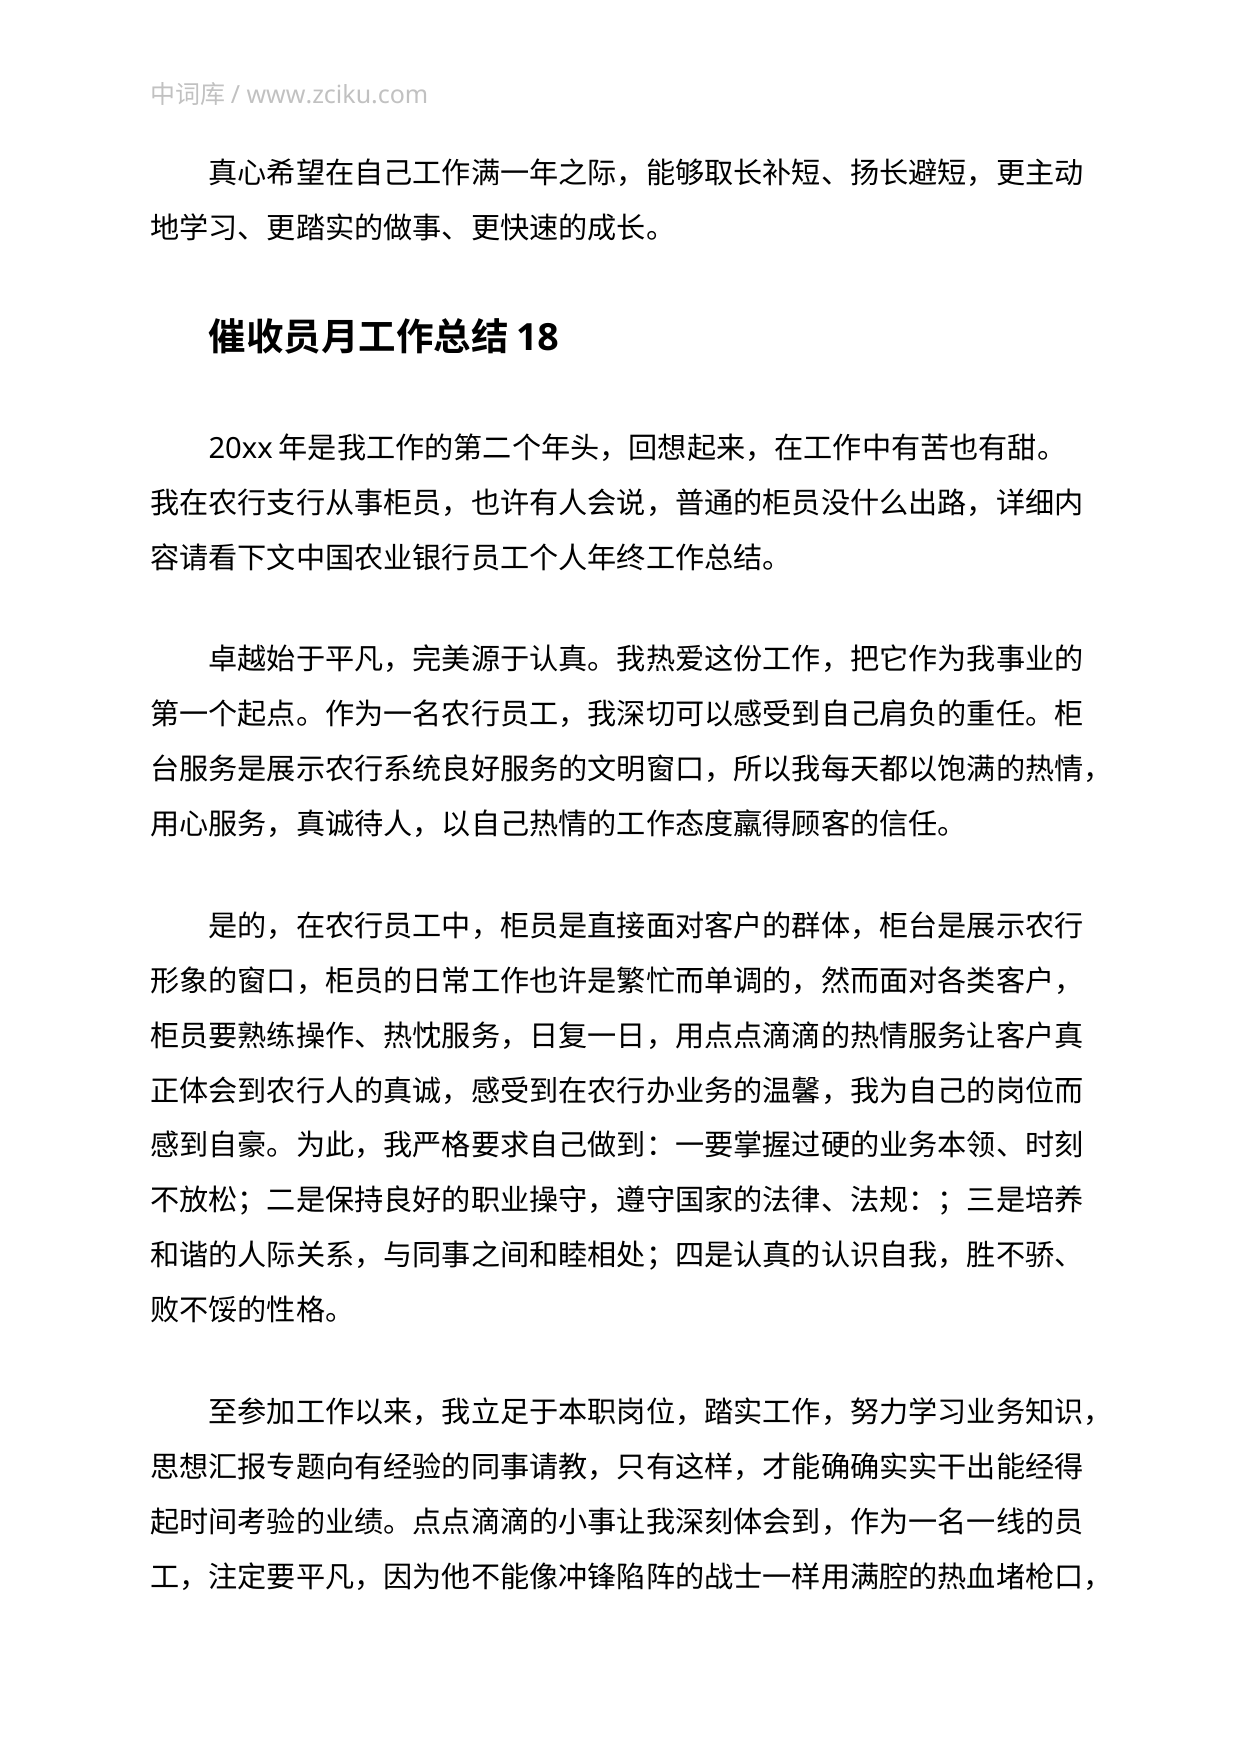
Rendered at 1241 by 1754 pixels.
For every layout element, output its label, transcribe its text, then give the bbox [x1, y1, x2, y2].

text 催收员月工作总结18 [150, 307, 1090, 361]
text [150, 1388, 1090, 1595]
text 20xx年是我工作的第二个年头，回想起来，在工作中有苦也有甜。我在农行支行从事柜员，也许有人会说，普通的柜员没什么出路，详细内容请看下文中国农业银行员工个人年终工作总结。 [150, 424, 1090, 576]
text 真心希望在自己工作满一年之际，能够取长补短、扬长避短，更主动地学习、更踏实的做事、更快速的成长。 [150, 150, 1090, 247]
text 卓越始于平凡，完美源于认真。我热爱这份工作，把它作为我事业的第一个起点。作为一名农行员工，我深切可以感受到自己肩负的重任。柜台服务是展示农行系统良好服务的文明窗口，所以我每天都以饱满的热情，用心服务，真诚待人，以自己热情的工作态度羸得顾客的信任。 [150, 636, 1090, 843]
text 是的，在农行员工中，柜员是直接面对客户的群体，柜台是展示农行形象的窗口，柜员的日常工作也许是繁忙而单调的，然而面对各类客户，柜员要熟练操作、热忱服务，日复一日，用点点滴滴的热情服务让客户真正体会到农行人的真诚，感受到在农行办业务的温馨，我为自己的岗位而感到自豪。为此，我严格要求自己做到：一要掌握过硬的业务本领、时刻不放松；二是保持良好的职业操守，遵守国家的法律、法规：；三是培养和谐的人际关系，与同事之间和睦相处；四是认真的认识自我，胜不骄、败不馁的性格。 [150, 902, 1090, 1329]
